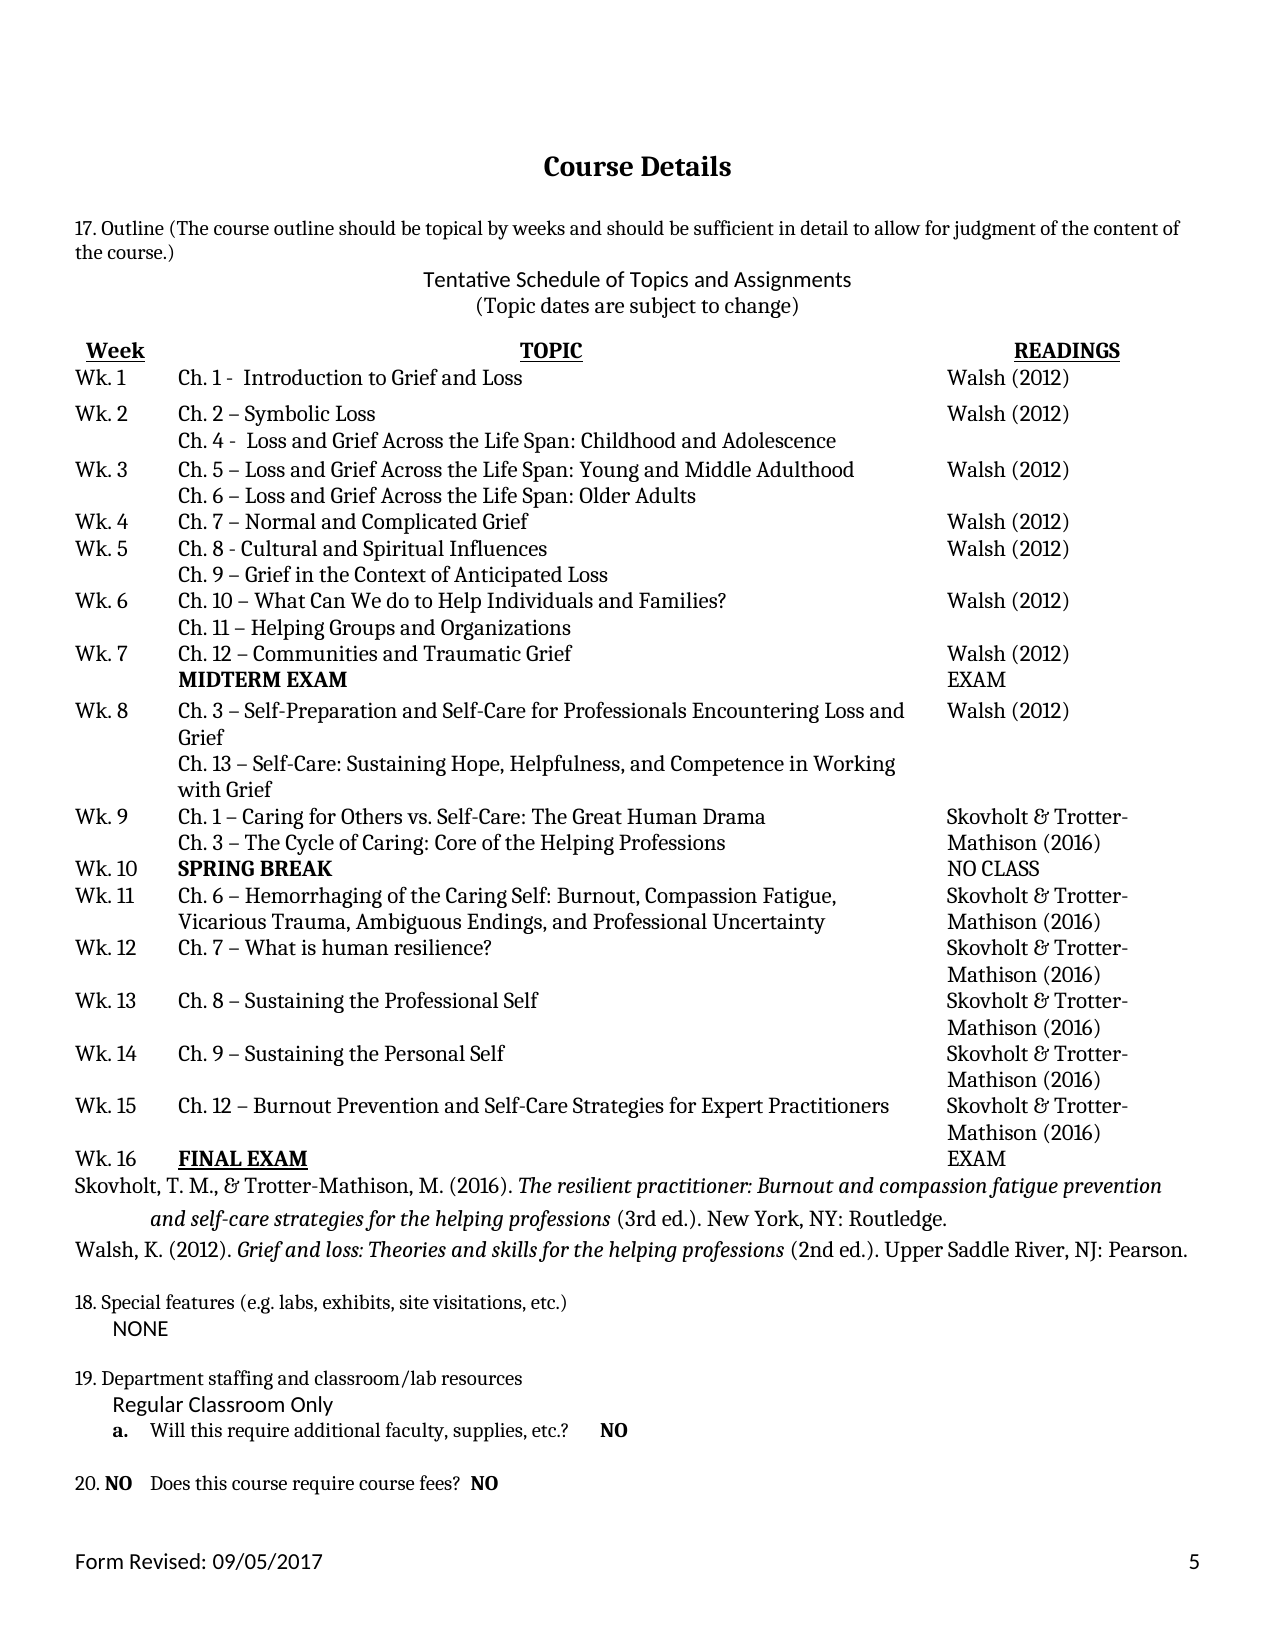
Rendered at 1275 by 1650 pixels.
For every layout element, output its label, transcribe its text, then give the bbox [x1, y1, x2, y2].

text Course Details [75, 150, 1200, 183]
text 17. Outline (The course outline should be topical by weeks and should be sufficient in detail to allow for judgment of the content of the course.) [75, 217, 1200, 265]
text 19. Department staffing and classroom/lab resources [75, 1366, 1200, 1390]
list Will this require additional faculty, supplies, etc.? [112, 1418, 1200, 1442]
text 20. Does this course require course fees? NO [75, 1471, 1200, 1495]
text 18. Special features (e.g. labs, exhibits, site visitations, etc.) [75, 1291, 1200, 1314]
